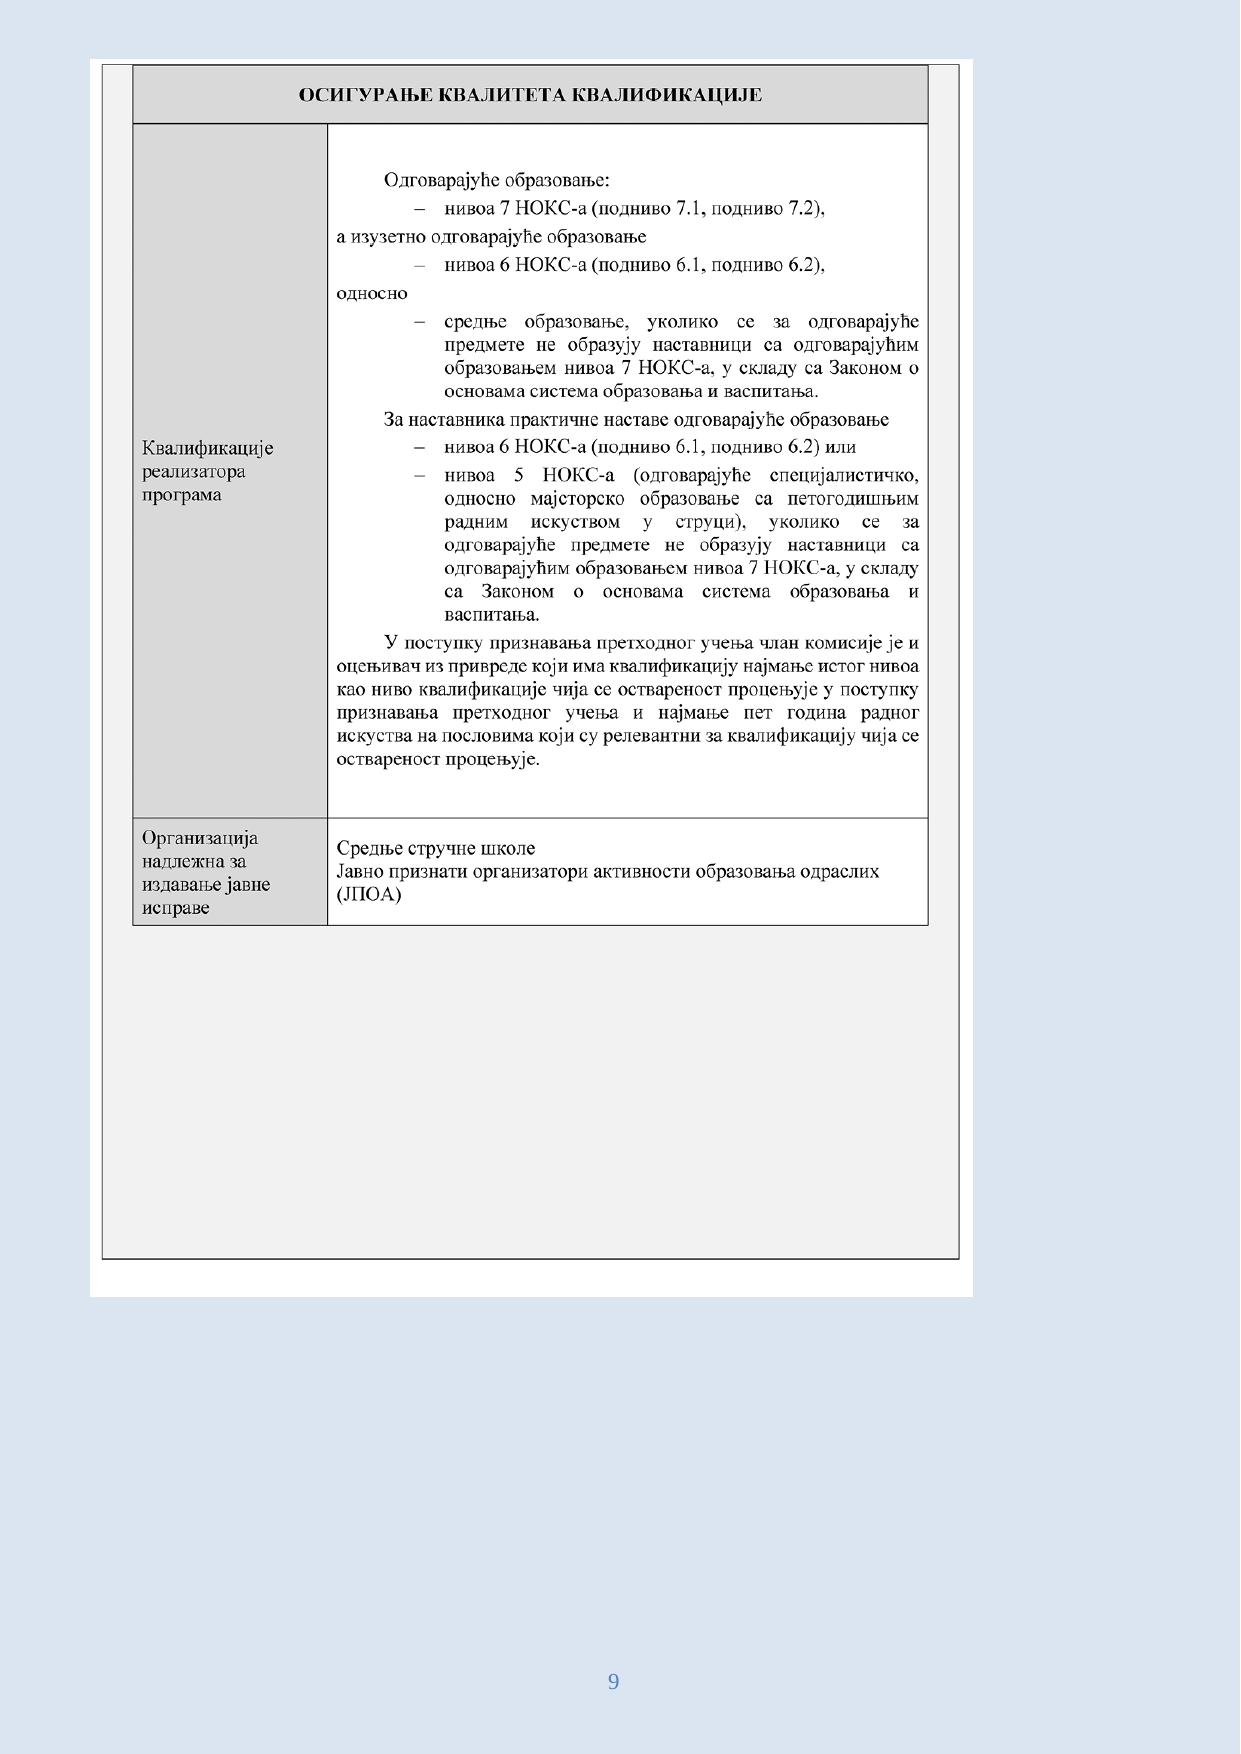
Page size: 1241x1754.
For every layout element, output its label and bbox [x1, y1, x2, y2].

picture [60, 59, 1001, 1297]
